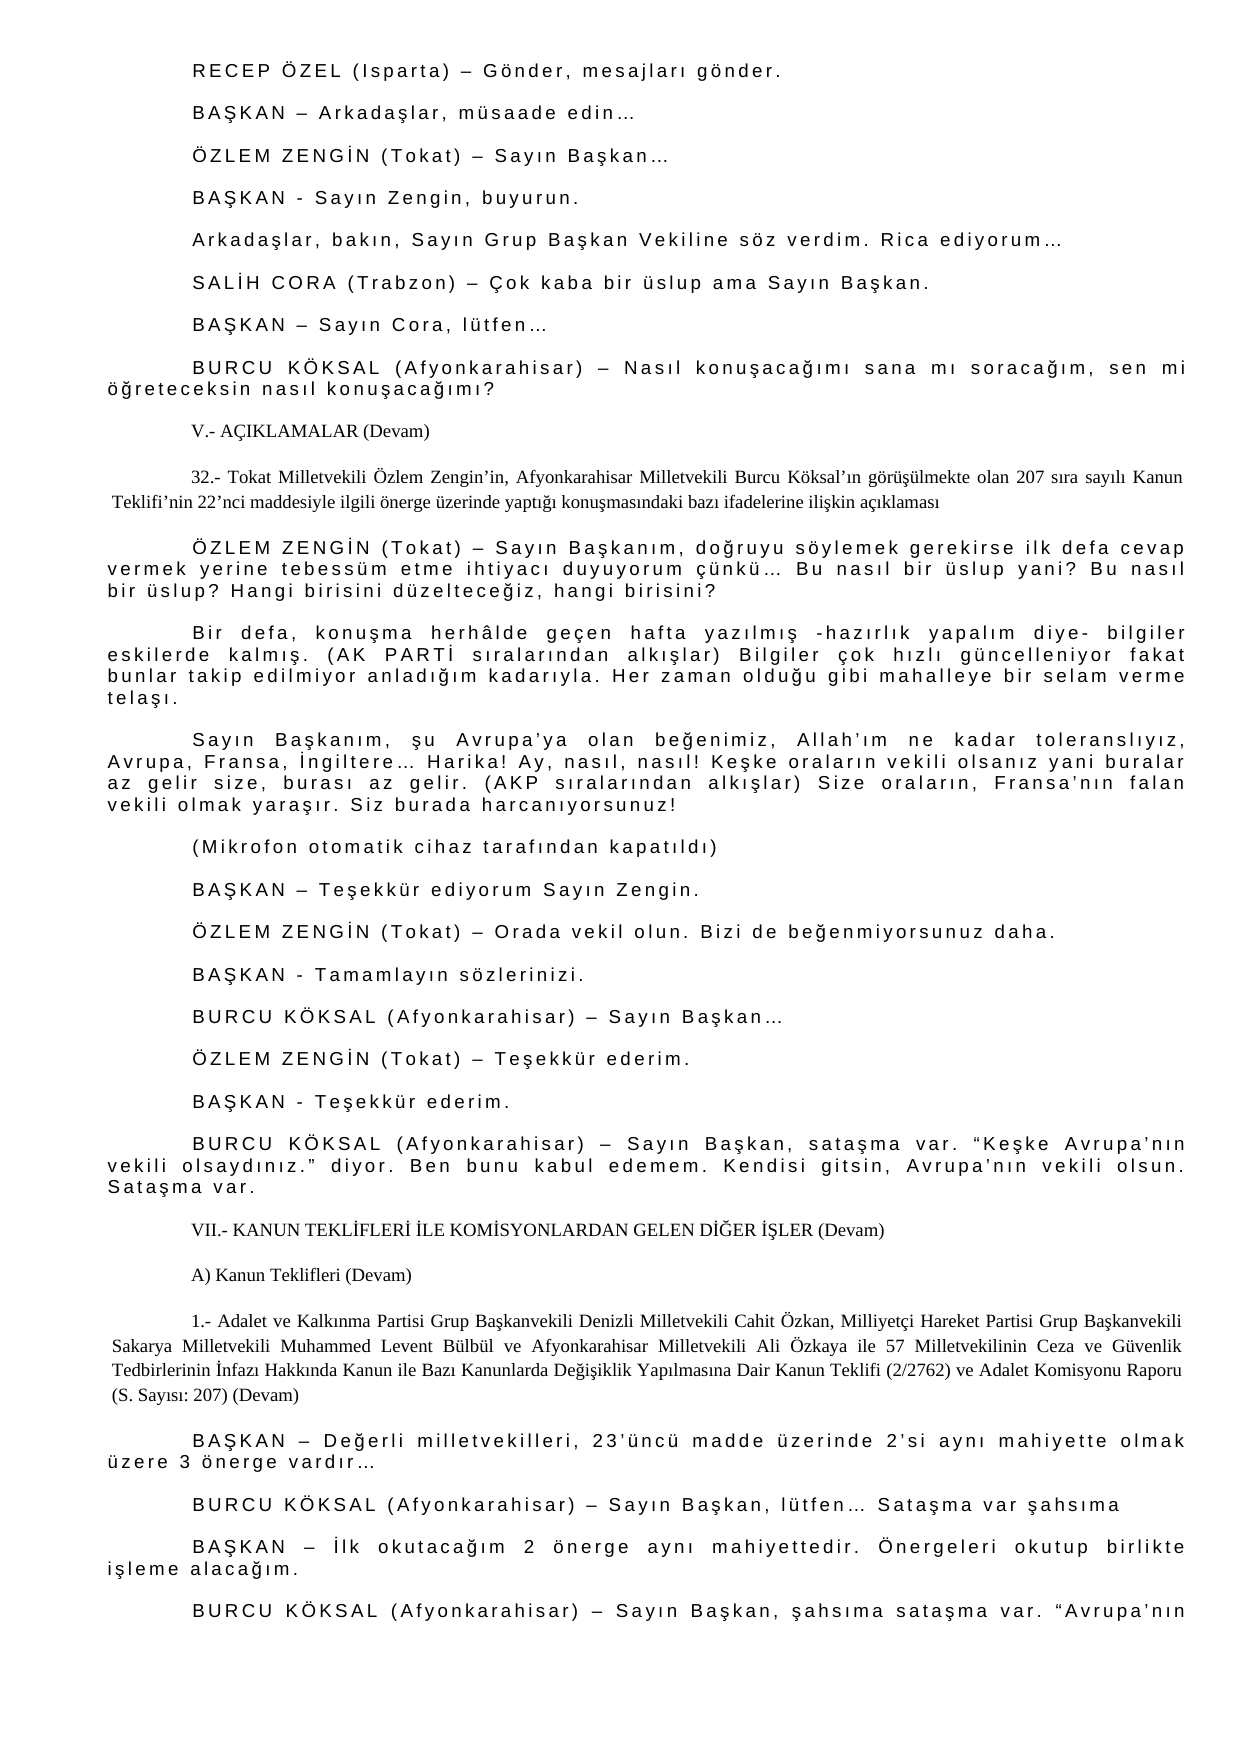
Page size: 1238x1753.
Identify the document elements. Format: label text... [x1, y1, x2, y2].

text ÖZLEM ZENGİN (Tokat) – Sayın Başkanım, doğruyu söylemek gerekirse ilk defa cevap vermek yerine tebessüm etme ihtiyacı duyuyorum çünkü… Bu nasıl bir üslup yani? Bu nasıl bir üslup? Hangi birisini düzelteceğiz, hangi birisini? [107, 536, 1186, 601]
text ÖZLEM ZENGİN (Tokat) – Sayın Başkan… [107, 144, 1186, 166]
text SALİH CORA (Trabzon) – Çok kaba bir üslup ama Sayın Başkan. [107, 272, 1186, 293]
text Arkadaşlar, bakın, Sayın Grup Başkan Vekiline söz verdim. Rica ediyorum… [107, 229, 1186, 251]
text VII.- KANUN TEKLİFLERİ İLE KOMİSYONLARDAN GELEN DİĞER İŞLER (Devam) [112, 1218, 1184, 1240]
text BAŞKAN – Değerli milletvekilleri, 23’üncü madde üzerinde 2’si aynı mahiyette olmak üzere 3 önerge vardır… [107, 1430, 1186, 1473]
text Sayın Başkanım, şu Avrupa’ya olan beğenimiz, Allah’ım ne kadar toleranslıyız, Avrupa, Fransa, İngiltere… Harika! Ay, nasıl, nasıl! Keşke oraların vekili olsanız yani buralar az gelir size, burası az gelir. (AKP sıralarından alkışlar) Size oraların, Fransa’nın falan vekili olmak yaraşır. Siz burada harcanıyorsunuz! [107, 729, 1186, 815]
text Bir defa, konuşma herhâlde geçen hafta yazılmış -hazırlık yapalım diye- bilgiler eskilerde kalmış. (AK PARTİ sıralarından alkışlar) Bilgiler çok hızlı güncelleniyor fakat bunlar takip edilmiyor anladığım kadarıyla. Her zaman olduğu gibi mahalleye bir selam verme telaşı. [107, 622, 1186, 708]
text BURCU KÖKSAL (Afyonkarahisar) – Sayın Başkan, sataşma var. “Keşke Avrupa’nın vekili olsaydınız.” diyor. Ben bunu kabul edemem. Kendisi gitsin, Avrupa’nın vekili olsun. Sataşma var. [107, 1133, 1186, 1198]
text 32.- Tokat Milletvekili Özlem Zengin’in, Afyonkarahisar Milletvekili Burcu Köksal’ın görüşülmekte olan 207 sıra sayılı Kanun Teklifi’nin 22’nci maddesiyle ilgili önerge üzerinde yaptığı konuşmasındaki bazı ifadelerine ilişkin açıklaması [112, 466, 1184, 512]
text BAŞKAN - Teşekkür ederim. [107, 1091, 1186, 1112]
text BURCU KÖKSAL (Afyonkarahisar) – Sayın Başkan, lütfen… Sataşma var şahsıma [107, 1494, 1186, 1515]
text BURCU KÖKSAL (Afyonkarahisar) – Sayın Başkan… [107, 1006, 1186, 1027]
text ÖZLEM ZENGİN (Tokat) – Teşekkür ederim. [107, 1048, 1186, 1070]
text BAŞKAN – Sayın Cora, lütfen… [107, 314, 1186, 336]
text RECEP ÖZEL (Isparta) – Gönder, mesajları gönder. [107, 60, 1186, 81]
text V.- AÇIKLAMALAR (Devam) [112, 420, 1184, 442]
text BAŞKAN – İlk okutacağım 2 önerge aynı mahiyettedir. Önergeleri okutup birlikte işleme alacağım. [107, 1536, 1186, 1579]
text BURCU KÖKSAL (Afyonkarahisar) – Nasıl konuşacağımı sana mı soracağım, sen mi öğreteceksin nasıl konuşacağımı? [107, 356, 1186, 399]
text BAŞKAN – Teşekkür ediyorum Sayın Zengin. [107, 878, 1186, 900]
text BAŞKAN – Arkadaşlar, müsaade edin… [107, 102, 1186, 124]
text 1.- Adalet ve Kalkınma Partisi Grup Başkanvekili Denizli Milletvekili Cahit Özkan, Milliyetçi Hareket Partisi Grup Başkanvekili Sakarya Milletvekili Muhammed Levent Bülbül ve Afyonkarahisar Milletvekili Ali Özkaya ile 57 Milletvekilinin Ceza ve Güvenlik Tedbirlerinin İnfazı Hakkında Kanun ile Bazı Kanunlarda Değişiklik Yapılmasına Dair Kanun Teklifi (2/2762) ve Adalet Komisyonu Raporu (S. Sayısı: 207) (Devam) [112, 1310, 1184, 1406]
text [107, 1600, 1186, 1622]
text (Mikrofon otomatik cihaz tarafından kapatıldı) [107, 836, 1186, 858]
text BAŞKAN - Sayın Zengin, buyurun. [107, 187, 1186, 208]
text A) Kanun Teklifleri (Devam) [112, 1264, 1184, 1286]
text ÖZLEM ZENGİN (Tokat) – Orada vekil olun. Bizi de beğenmiyorsunuz daha. [107, 921, 1186, 942]
text BAŞKAN - Tamamlayın sözlerinizi. [107, 963, 1186, 985]
